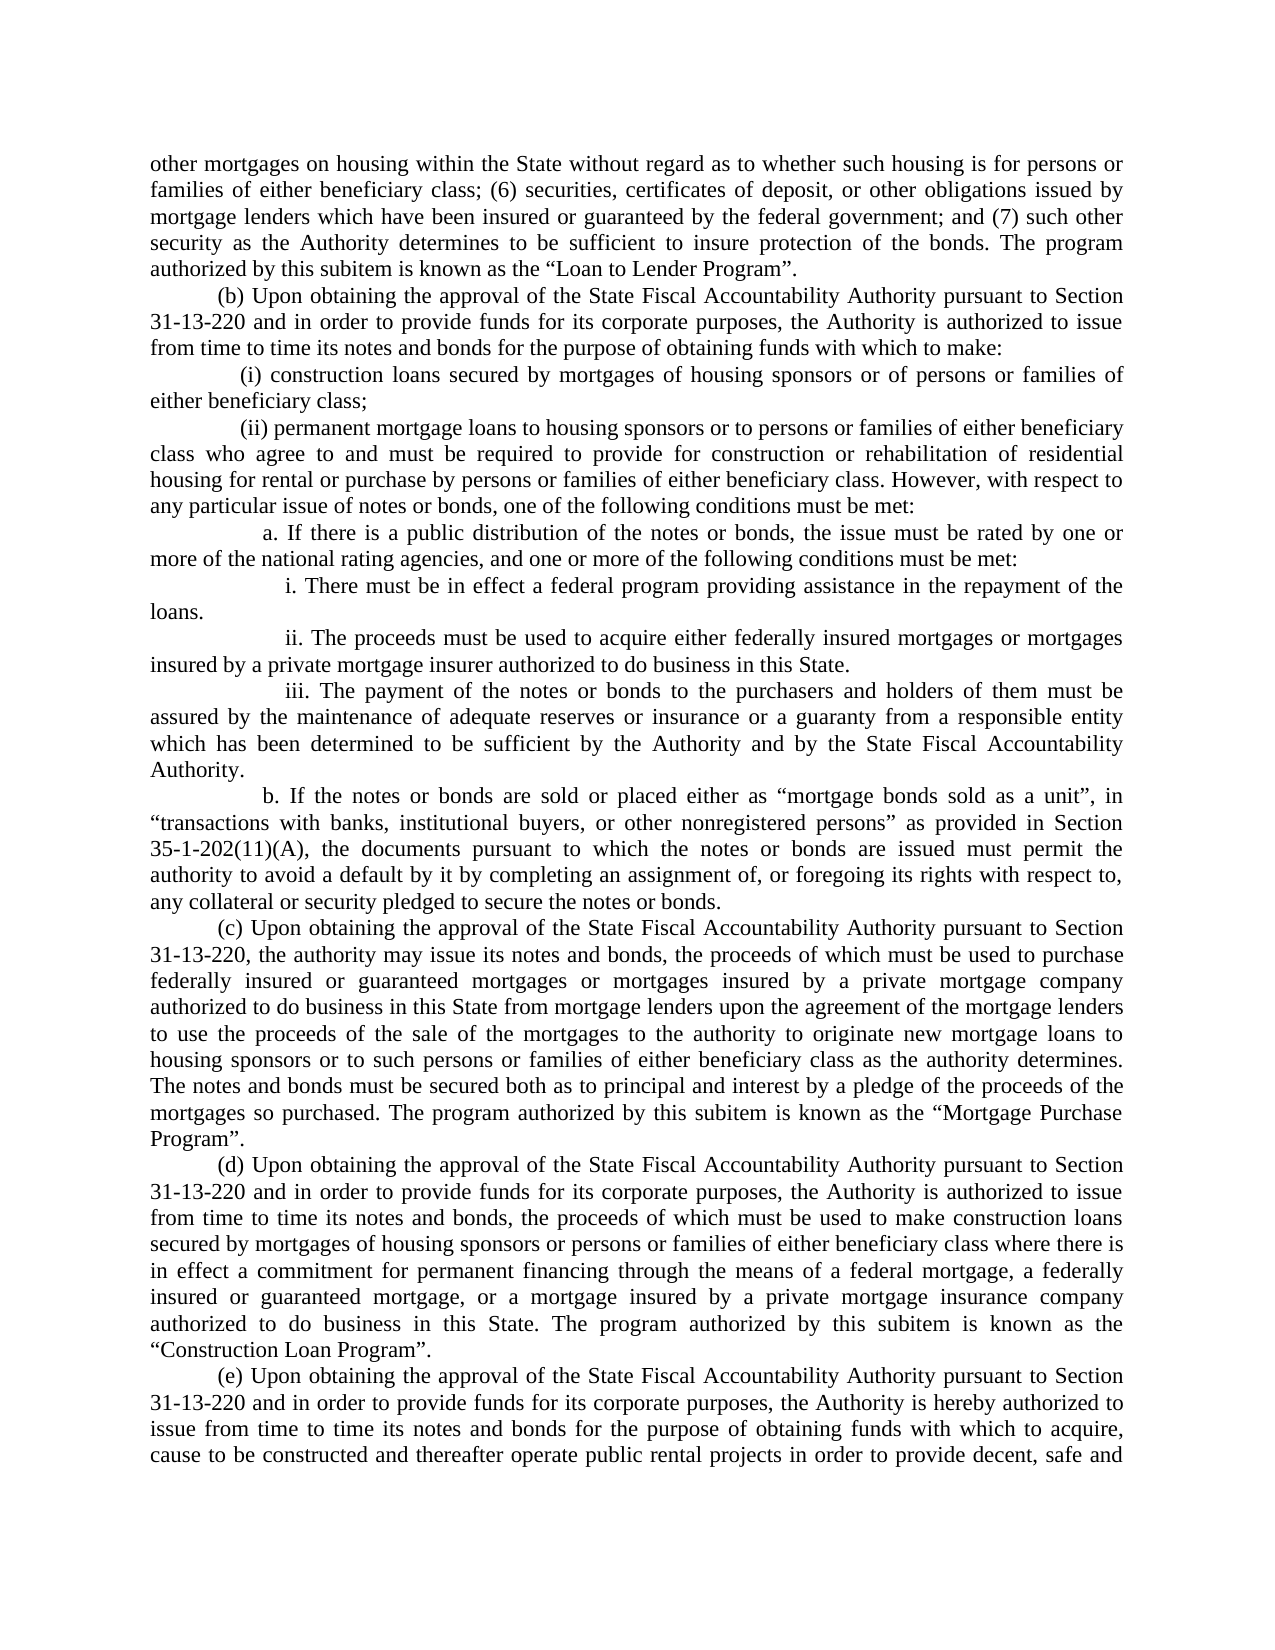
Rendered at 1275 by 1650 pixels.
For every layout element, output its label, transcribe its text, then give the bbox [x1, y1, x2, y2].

text iii. The payment of the notes or bonds to the purchasers and holders of them must be assured by the maintenance of adequate reserves or insurance or a guaranty from a responsible entity which has been determined to be sufficient by the Authority and by the State Fiscal Accountability Authority. [150, 677, 1125, 782]
text (d) Upon obtaining the approval of the State Fiscal Accountability Authority pursuant to Section 31-13-220 and in order to provide funds for its corporate purposes, the Authority is authorized to issue from time to time its notes and bonds, the proceeds of which must be used to make construction loans secured by mortgages of housing sponsors or persons or families of either beneficiary class where there is in effect a commitment for permanent financing through the means of a federal mortgage, a federally insured or guaranteed mortgage, or a mortgage insured by a private mortgage insurance company authorized to do business in this State. The program authorized by this subitem is known as the “Construction Loan Program”. [150, 1151, 1125, 1362]
text (i) construction loans secured by mortgages of housing sponsors or of persons or families of either beneficiary class; [150, 361, 1125, 413]
text ii. The proceeds must be used to acquire either federally insured mortgages or mortgages insured by a private mortgage insurer authorized to do business in this State. [150, 624, 1125, 677]
text (ii) permanent mortgage loans to housing sponsors or to persons or families of either beneficiary class who agree to and must be required to provide for construction or rehabilitation of residential housing for rental or purchase by persons or families of either beneficiary class. However, with respect to any particular issue of notes or bonds, one of the following conditions must be met: [150, 413, 1125, 519]
text b. If the notes or bonds are sold or placed either as “mortgage bonds sold as a unit”, in “transactions with banks, institutional buyers, or other nonregistered persons” as provided in Section 35-1-202(11)(A), the documents pursuant to which the notes or bonds are issued must permit the authority to avoid a default by it by completing an assignment of, or foregoing its rights with respect to, any collateral or security pledged to secure the notes or bonds. [150, 782, 1125, 914]
text i. There must be in effect a federal program providing assistance in the repayment of the loans. [150, 572, 1125, 624]
text (c) Upon obtaining the approval of the State Fiscal Accountability Authority pursuant to Section 31-13-220, the authority may issue its notes and bonds, the proceeds of which must be used to purchase federally insured or guaranteed mortgages or mortgages insured by a private mortgage company authorized to do business in this State from mortgage lenders upon the agreement of the mortgage lenders to use the proceeds of the sale of the mortgages to the authority to originate new mortgage loans to housing sponsors or to such persons or families of either beneficiary class as the authority determines. The notes and bonds must be secured both as to principal and interest by a pledge of the proceeds of the mortgages so purchased. The program authorized by this subitem is known as the “Mortgage Purchase Program”. [150, 914, 1125, 1151]
text a. If there is a public distribution of the notes or bonds, the issue must be rated by one or more of the national rating agencies, and one or more of the following conditions must be met: [150, 519, 1125, 572]
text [150, 150, 1125, 282]
text (b) Upon obtaining the approval of the State Fiscal Accountability Authority pursuant to Section 31-13-220 and in order to provide funds for its corporate purposes, the Authority is authorized to issue from time to time its notes and bonds for the purpose of obtaining funds with which to make: [150, 282, 1125, 361]
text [150, 1362, 1125, 1468]
